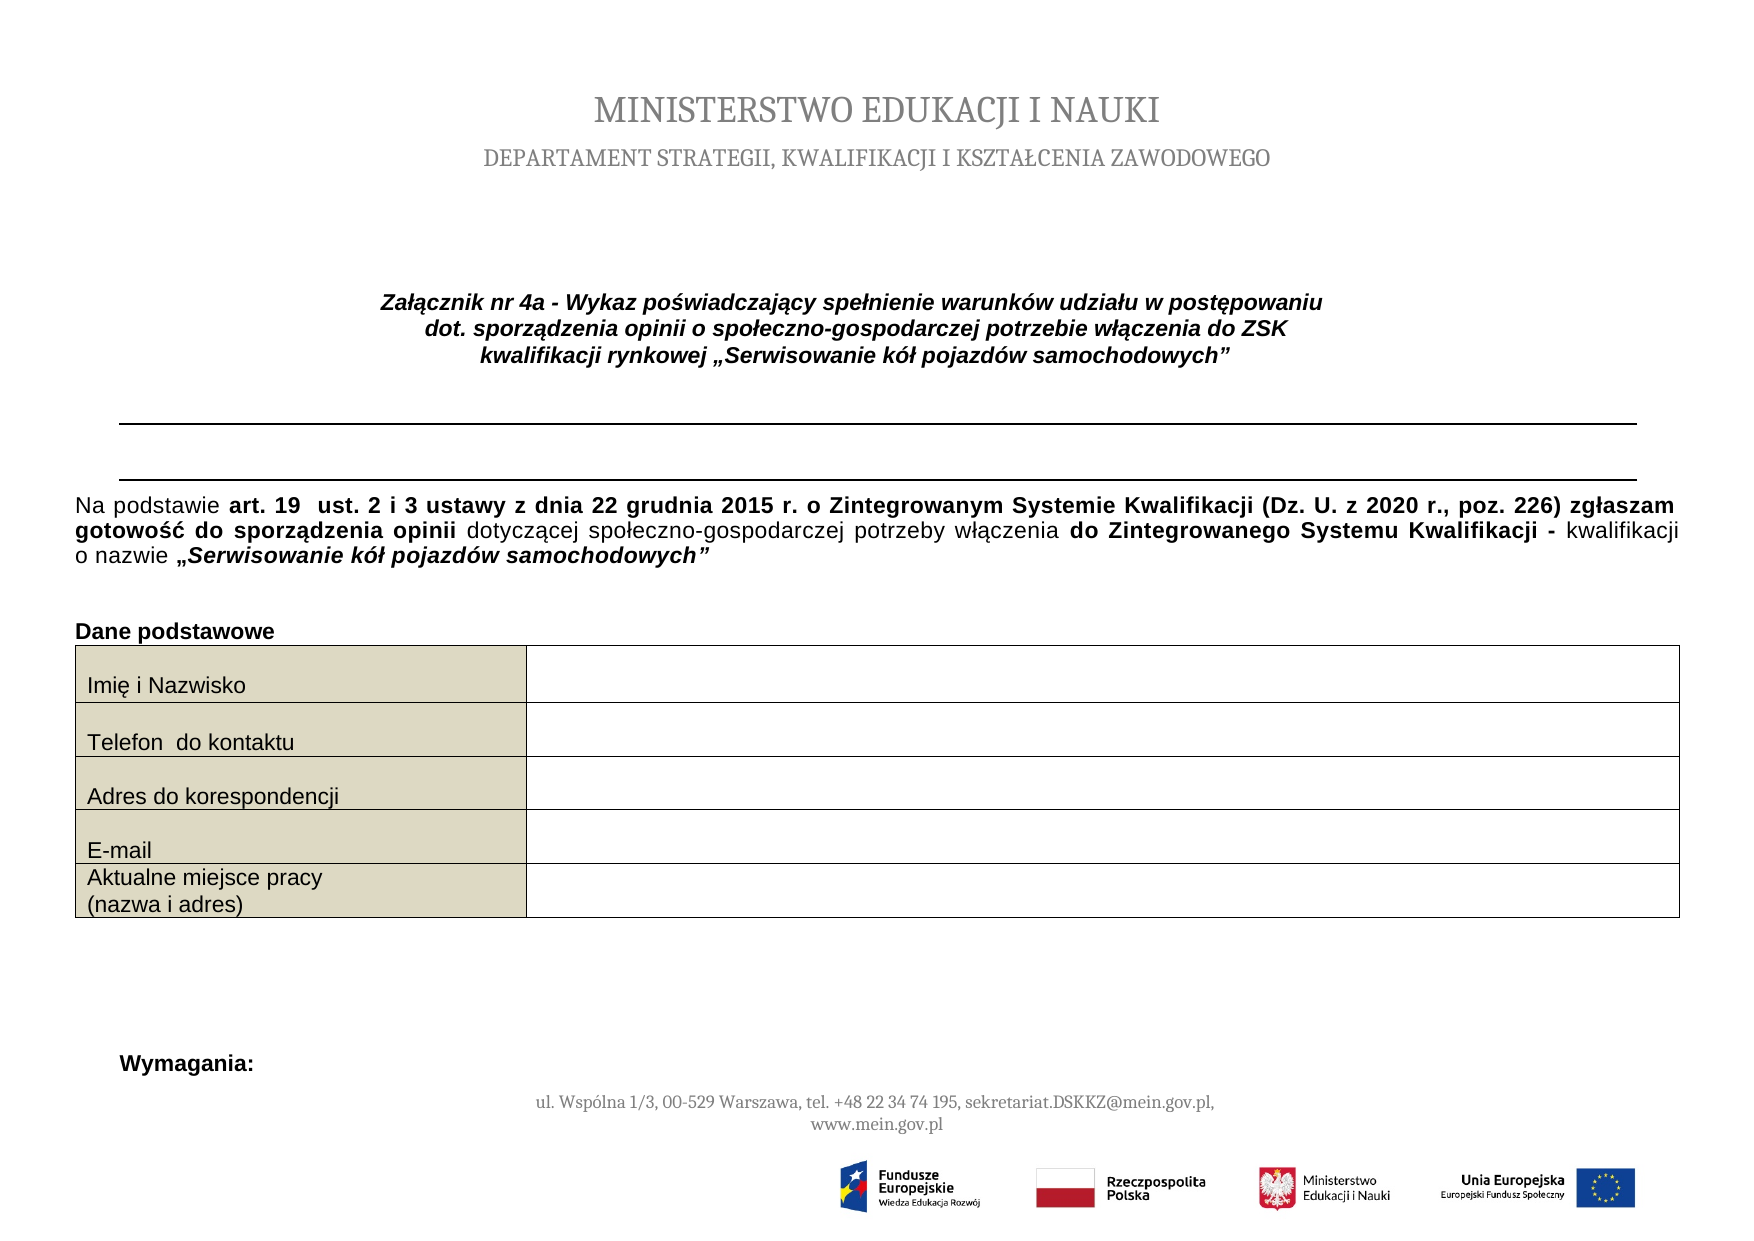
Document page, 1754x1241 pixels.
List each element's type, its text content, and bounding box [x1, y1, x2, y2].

text Załącznik nr 4a - Wykaz poświadczający spełnienie warunków udziału w postępowaniu dot. sporządzenia opinii o społeczno-gospodarczej potrzebie włączenia do ZSK [75, 289, 1637, 342]
table_cell [527, 757, 1679, 809]
table_cell Aktualne miejsce pracy (nazwa i adres) [76, 864, 526, 917]
text Dane podstawowe [75, 618, 1679, 645]
table_cell E-mail [76, 810, 526, 863]
text kwalifikacji rynkowej „Serwisowanie kół pojazdów samochodowych” [75, 342, 1637, 368]
table_header [527, 646, 1679, 702]
table_cell [527, 810, 1679, 863]
picture [796, 1137, 1679, 1239]
table_cell Adres do korespondencji [76, 757, 526, 809]
table_cell [527, 864, 1679, 917]
table_header Imię i Nazwisko [76, 646, 526, 702]
table_cell [527, 703, 1679, 756]
text Wymagania: [119, 1050, 1637, 1076]
text Na podstawie art. 19 ust. 2 i 3 ustawy z dnia 22 grudnia 2015 r. o Zintegrowanym Systemie Kwalifikacji (Dz. U. z 2020 r., poz. 226) zgłaszam gotowość do sporządzenia opinii dotyczącej społeczno-gospodarczej potrzeby włączenia do Zintegrowanego Systemu Kwalifikacji - kwalifikacji o nazwie „Serwisowanie kół pojazdów samochodowych” [75, 493, 1679, 568]
table_cell Telefon do kontaktu [76, 703, 526, 756]
